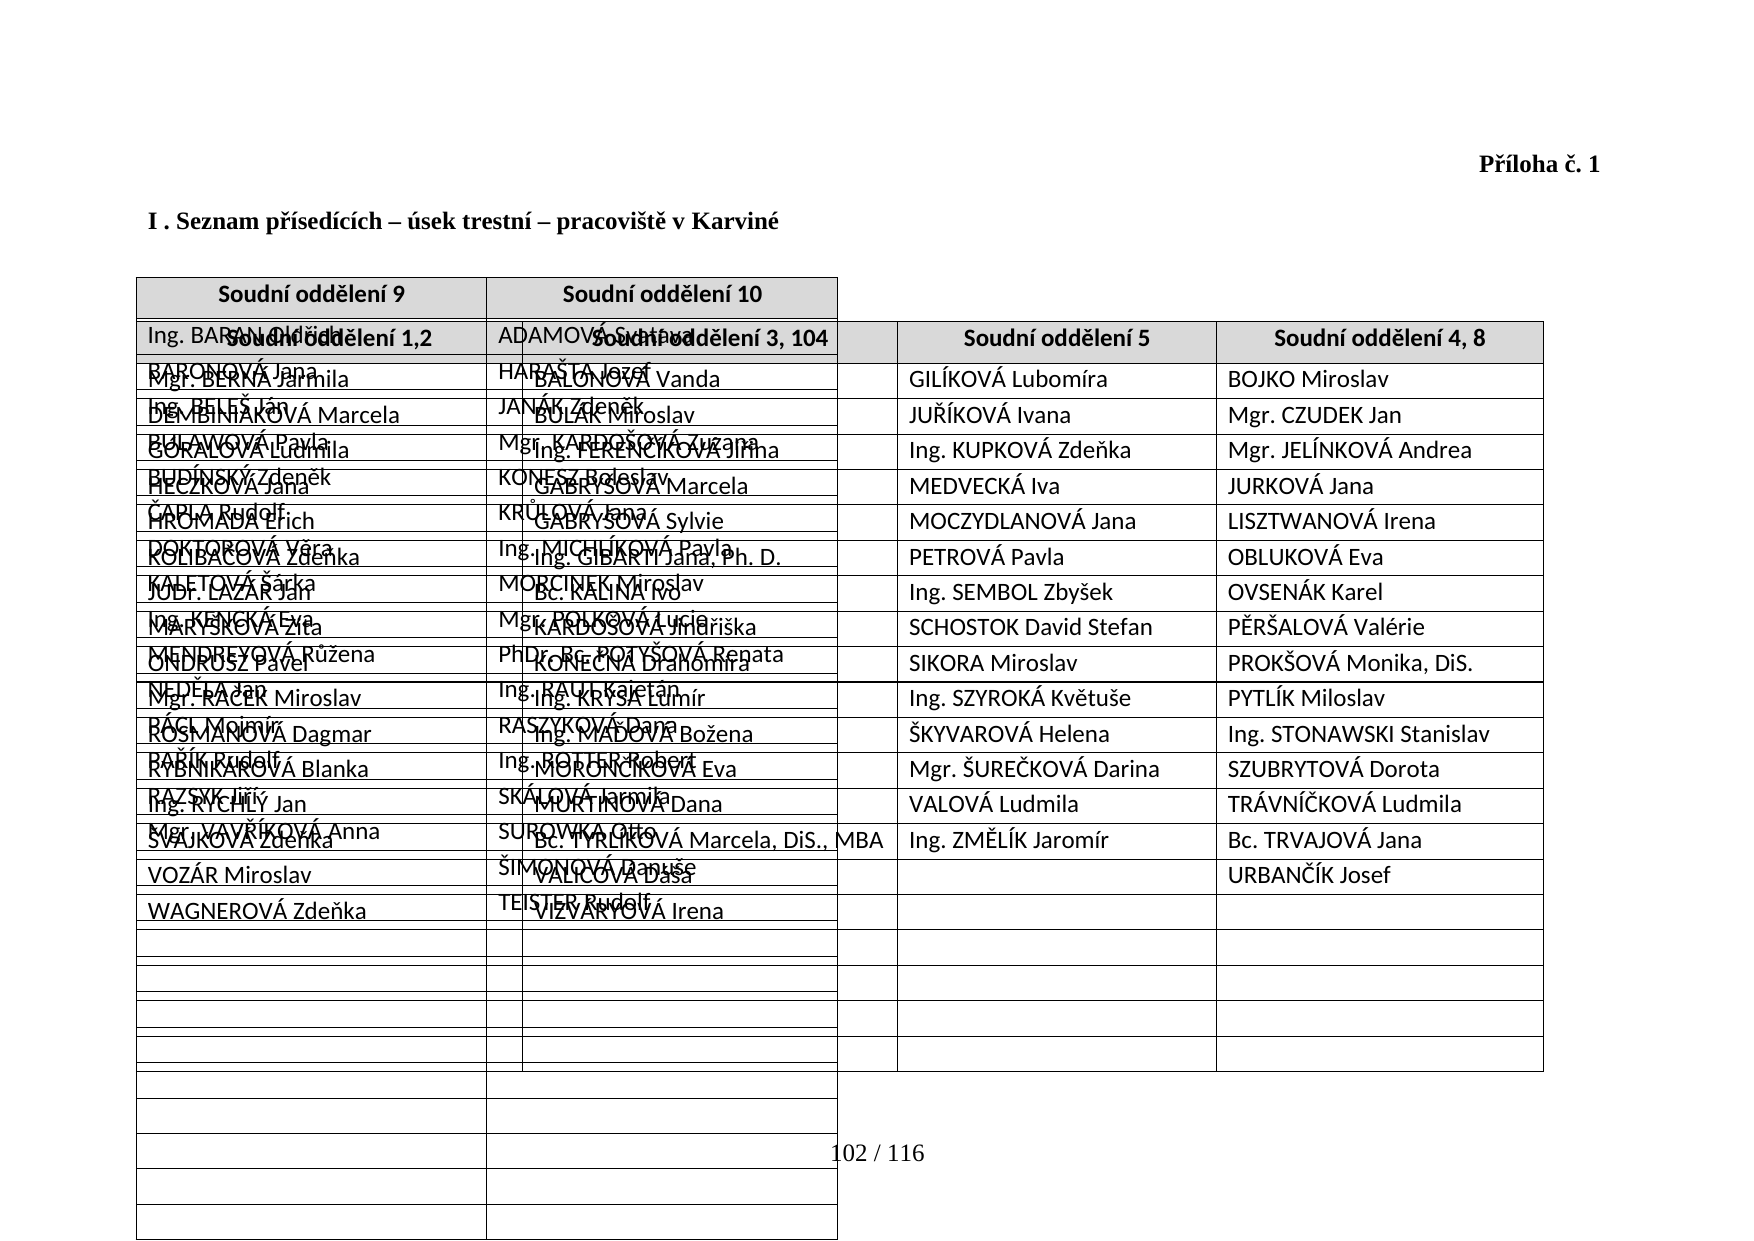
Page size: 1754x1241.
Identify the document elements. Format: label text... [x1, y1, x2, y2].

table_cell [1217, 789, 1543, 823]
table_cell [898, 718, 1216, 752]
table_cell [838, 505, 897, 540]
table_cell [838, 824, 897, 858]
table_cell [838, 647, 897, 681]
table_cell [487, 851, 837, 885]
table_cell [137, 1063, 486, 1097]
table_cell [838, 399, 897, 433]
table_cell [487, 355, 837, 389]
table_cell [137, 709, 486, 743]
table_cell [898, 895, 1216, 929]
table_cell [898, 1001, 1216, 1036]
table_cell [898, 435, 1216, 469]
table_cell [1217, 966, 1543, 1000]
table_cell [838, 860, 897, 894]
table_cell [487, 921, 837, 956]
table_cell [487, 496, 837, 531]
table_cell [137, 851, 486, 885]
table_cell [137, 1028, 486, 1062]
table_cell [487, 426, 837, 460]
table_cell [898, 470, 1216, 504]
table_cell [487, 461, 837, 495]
text Příloha č. 1 [148, 149, 1606, 177]
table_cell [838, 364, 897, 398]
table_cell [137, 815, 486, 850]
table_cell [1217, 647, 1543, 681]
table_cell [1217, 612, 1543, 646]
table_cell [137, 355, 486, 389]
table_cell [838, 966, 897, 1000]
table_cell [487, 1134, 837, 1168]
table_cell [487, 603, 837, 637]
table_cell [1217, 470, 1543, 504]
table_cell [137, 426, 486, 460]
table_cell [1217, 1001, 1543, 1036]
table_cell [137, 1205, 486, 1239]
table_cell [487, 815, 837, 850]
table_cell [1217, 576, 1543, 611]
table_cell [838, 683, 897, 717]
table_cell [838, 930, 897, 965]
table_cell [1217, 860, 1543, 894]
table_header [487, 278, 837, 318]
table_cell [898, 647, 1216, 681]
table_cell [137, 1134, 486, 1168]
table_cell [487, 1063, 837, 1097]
text I . Seznam přísedících – úsek trestní – pracoviště v Karviné [148, 206, 1606, 235]
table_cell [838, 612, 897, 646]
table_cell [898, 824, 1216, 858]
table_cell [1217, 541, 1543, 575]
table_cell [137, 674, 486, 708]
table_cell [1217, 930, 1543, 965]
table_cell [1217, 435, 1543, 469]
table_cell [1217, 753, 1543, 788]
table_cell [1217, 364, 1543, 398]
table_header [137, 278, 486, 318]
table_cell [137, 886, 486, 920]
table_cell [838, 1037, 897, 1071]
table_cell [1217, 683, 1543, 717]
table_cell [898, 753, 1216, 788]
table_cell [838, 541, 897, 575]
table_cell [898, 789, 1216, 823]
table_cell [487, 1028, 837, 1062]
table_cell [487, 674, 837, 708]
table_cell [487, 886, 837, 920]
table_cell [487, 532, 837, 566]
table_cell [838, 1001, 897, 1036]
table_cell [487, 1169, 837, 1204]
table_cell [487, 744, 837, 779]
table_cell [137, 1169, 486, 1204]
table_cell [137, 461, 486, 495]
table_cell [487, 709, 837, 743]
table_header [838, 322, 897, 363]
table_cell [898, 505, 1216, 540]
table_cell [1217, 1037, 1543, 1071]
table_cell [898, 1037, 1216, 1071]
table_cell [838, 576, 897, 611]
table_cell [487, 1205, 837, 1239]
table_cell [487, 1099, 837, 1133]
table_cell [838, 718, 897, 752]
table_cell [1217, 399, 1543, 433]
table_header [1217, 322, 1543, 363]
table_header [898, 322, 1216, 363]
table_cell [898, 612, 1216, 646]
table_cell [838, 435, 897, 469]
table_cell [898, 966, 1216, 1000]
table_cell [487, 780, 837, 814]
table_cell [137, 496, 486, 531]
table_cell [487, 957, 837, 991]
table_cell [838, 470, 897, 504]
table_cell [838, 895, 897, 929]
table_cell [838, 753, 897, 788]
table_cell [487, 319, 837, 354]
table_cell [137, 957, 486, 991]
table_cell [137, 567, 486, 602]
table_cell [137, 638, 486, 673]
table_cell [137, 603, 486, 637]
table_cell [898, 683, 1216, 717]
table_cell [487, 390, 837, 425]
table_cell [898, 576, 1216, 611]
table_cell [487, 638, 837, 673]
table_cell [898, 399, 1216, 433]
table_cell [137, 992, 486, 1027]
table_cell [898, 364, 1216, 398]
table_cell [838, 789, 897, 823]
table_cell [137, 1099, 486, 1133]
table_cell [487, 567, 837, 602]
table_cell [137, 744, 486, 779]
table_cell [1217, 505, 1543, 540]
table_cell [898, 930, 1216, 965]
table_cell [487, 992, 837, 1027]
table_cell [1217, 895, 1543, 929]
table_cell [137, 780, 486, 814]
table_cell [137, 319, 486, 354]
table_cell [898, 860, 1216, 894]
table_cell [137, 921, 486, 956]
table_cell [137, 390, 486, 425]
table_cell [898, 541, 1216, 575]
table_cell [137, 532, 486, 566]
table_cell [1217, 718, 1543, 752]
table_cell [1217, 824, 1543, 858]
